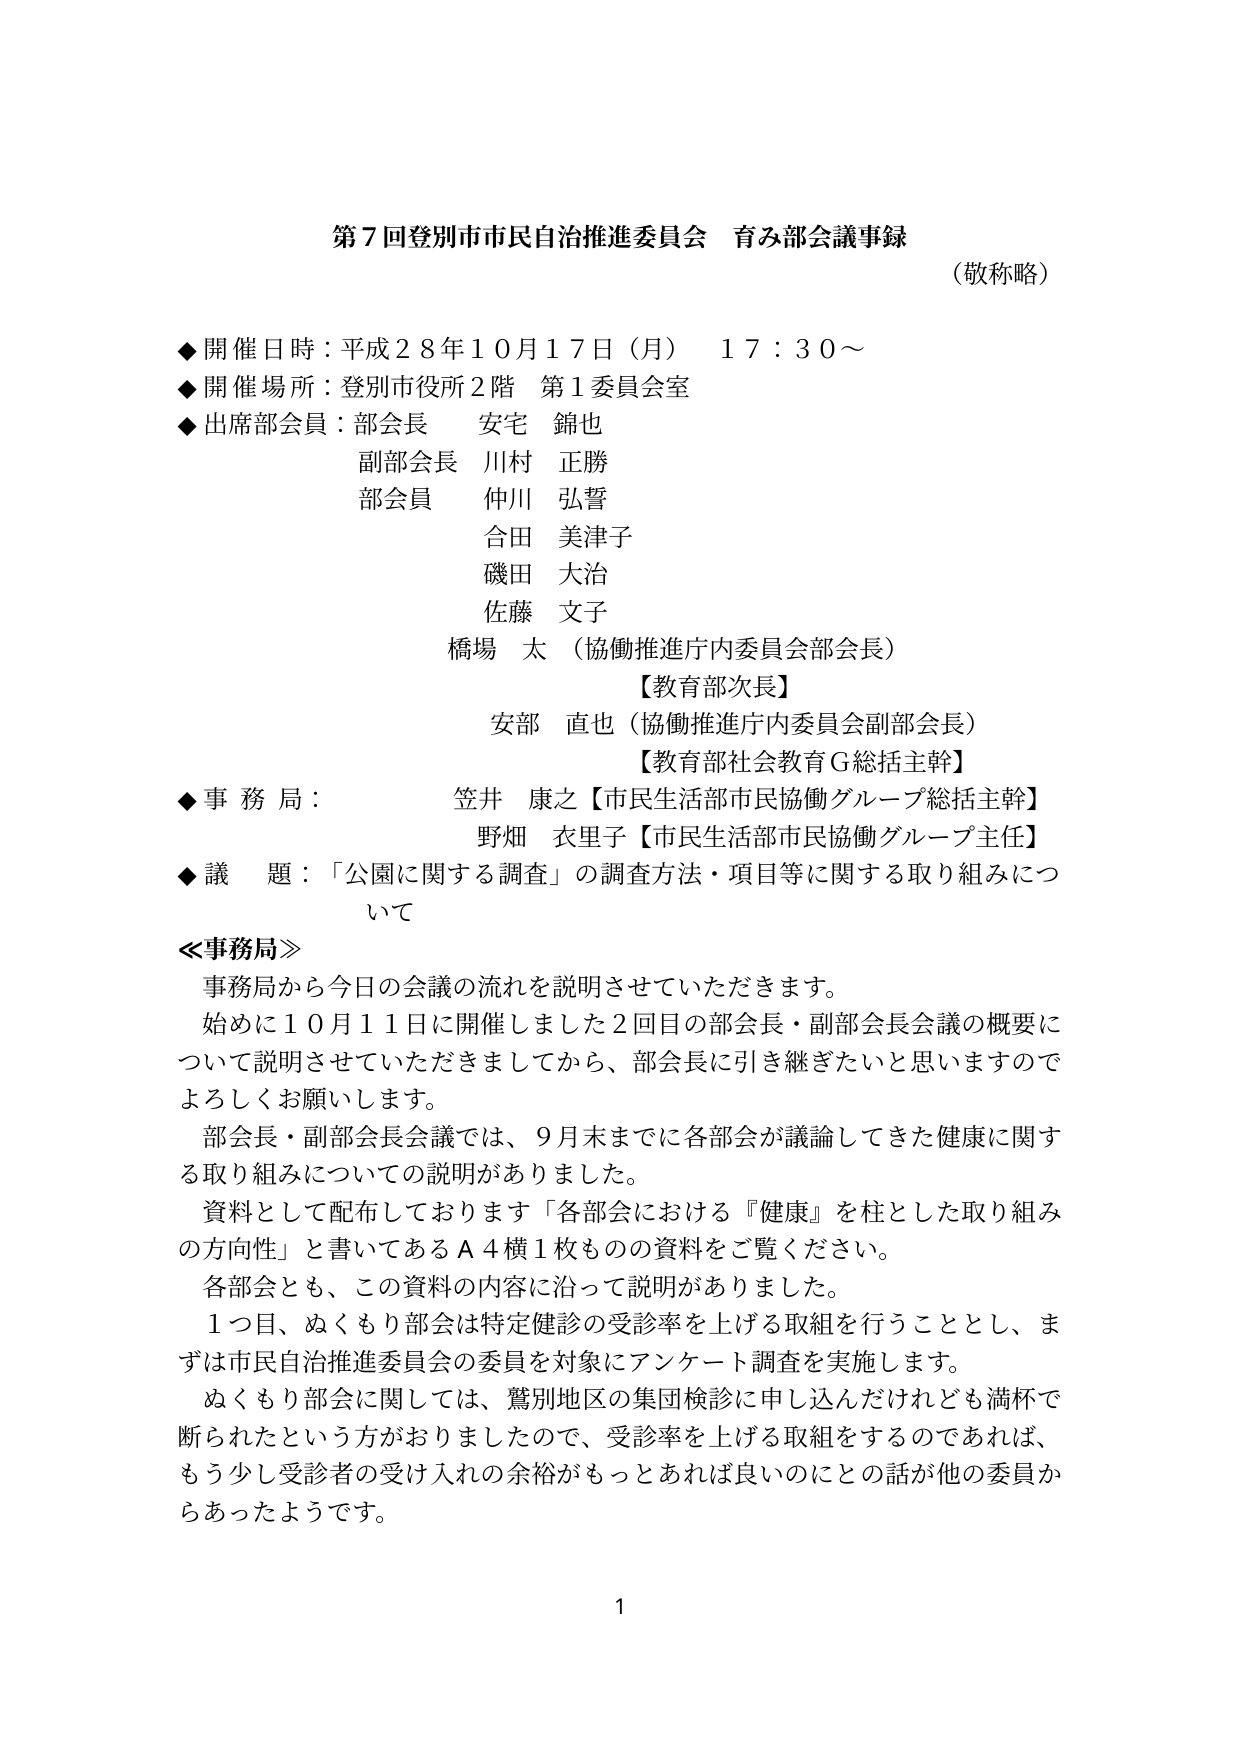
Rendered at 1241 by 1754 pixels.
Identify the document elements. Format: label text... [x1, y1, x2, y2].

text 橋場 太 （協働推進庁内委員会部会長） [177, 629, 1063, 667]
text 部会長・副部会長会議では、９月末までに各部会が議論してきた健康に関する取り組みについての説明がありました。 [177, 1117, 1063, 1192]
text 各部会とも、この資料の内容に沿って説明がありました。 [177, 1267, 1063, 1304]
text 事務局から今日の会議の流れを説明させていただきます。 [177, 967, 1063, 1004]
text 資料として配布しております「各部会における『健康』を柱とした取り組みの方向性」と書いてあるA４横１枚ものの資料をご覧ください。 [177, 1192, 1063, 1267]
text ◆ 議題：「公園に関する調査」の調査方法・項目等に関する取り組みについて [177, 854, 1063, 929]
text 佐藤 文子 [177, 592, 1063, 629]
text ◆ 事務局： 笠井 康之【市民生活部市民協働グループ総括主幹】 [177, 779, 1063, 817]
text ◆ 出席部会員：部会長 安宅 錦也 [177, 404, 1063, 442]
text ◆ 開催日時：平成２８年１０月１７日（月） １７：３０～ [177, 329, 1063, 367]
text 合田 美津子 [177, 517, 1063, 554]
text 野畑 衣里子【市民生活部市民協働グループ主任】 [177, 817, 1063, 854]
text 【教育部社会教育Ｇ総括主幹】 [177, 742, 1063, 779]
text 始めに１０月１１日に開催しました２回目の部会長・副部会長会議の概要について説明させていただきましてから、部会長に引き継ぎたいと思いますのでよろしくお願いします。 [177, 1004, 1063, 1117]
text 安部 直也（協働推進庁内委員会副部会長） [177, 704, 1063, 742]
text ◆ 開催場所：登別市役所２階 第１委員会室 [177, 367, 1063, 404]
text 副部会長 川村 正勝 [177, 442, 1063, 479]
text 磯田 大治 [177, 554, 1063, 592]
text 第７回登別市市民自治推進委員会 育み部会議事録 [177, 217, 1063, 254]
text １つ目、ぬくもり部会は特定健診の受診率を上げる取組を行うこととし、まずは市民自治推進委員会の委員を対象にアンケート調査を実施します。 [177, 1304, 1063, 1379]
text ≪事務局≫ [177, 929, 1063, 967]
text 部会員 仲川 弘誓 [177, 479, 1063, 517]
text （敬称略） [177, 254, 1063, 292]
text ぬくもり部会に関しては、鷲別地区の集団検診に申し込んだけれども満杯で断られたという方がおりましたので、受診率を上げる取組をするのであれば、もう少し受診者の受け入れの余裕がもっとあれば良いのにとの話が他の委員からあったようです。 [177, 1379, 1063, 1529]
text 【教育部次長】 [177, 667, 1063, 704]
